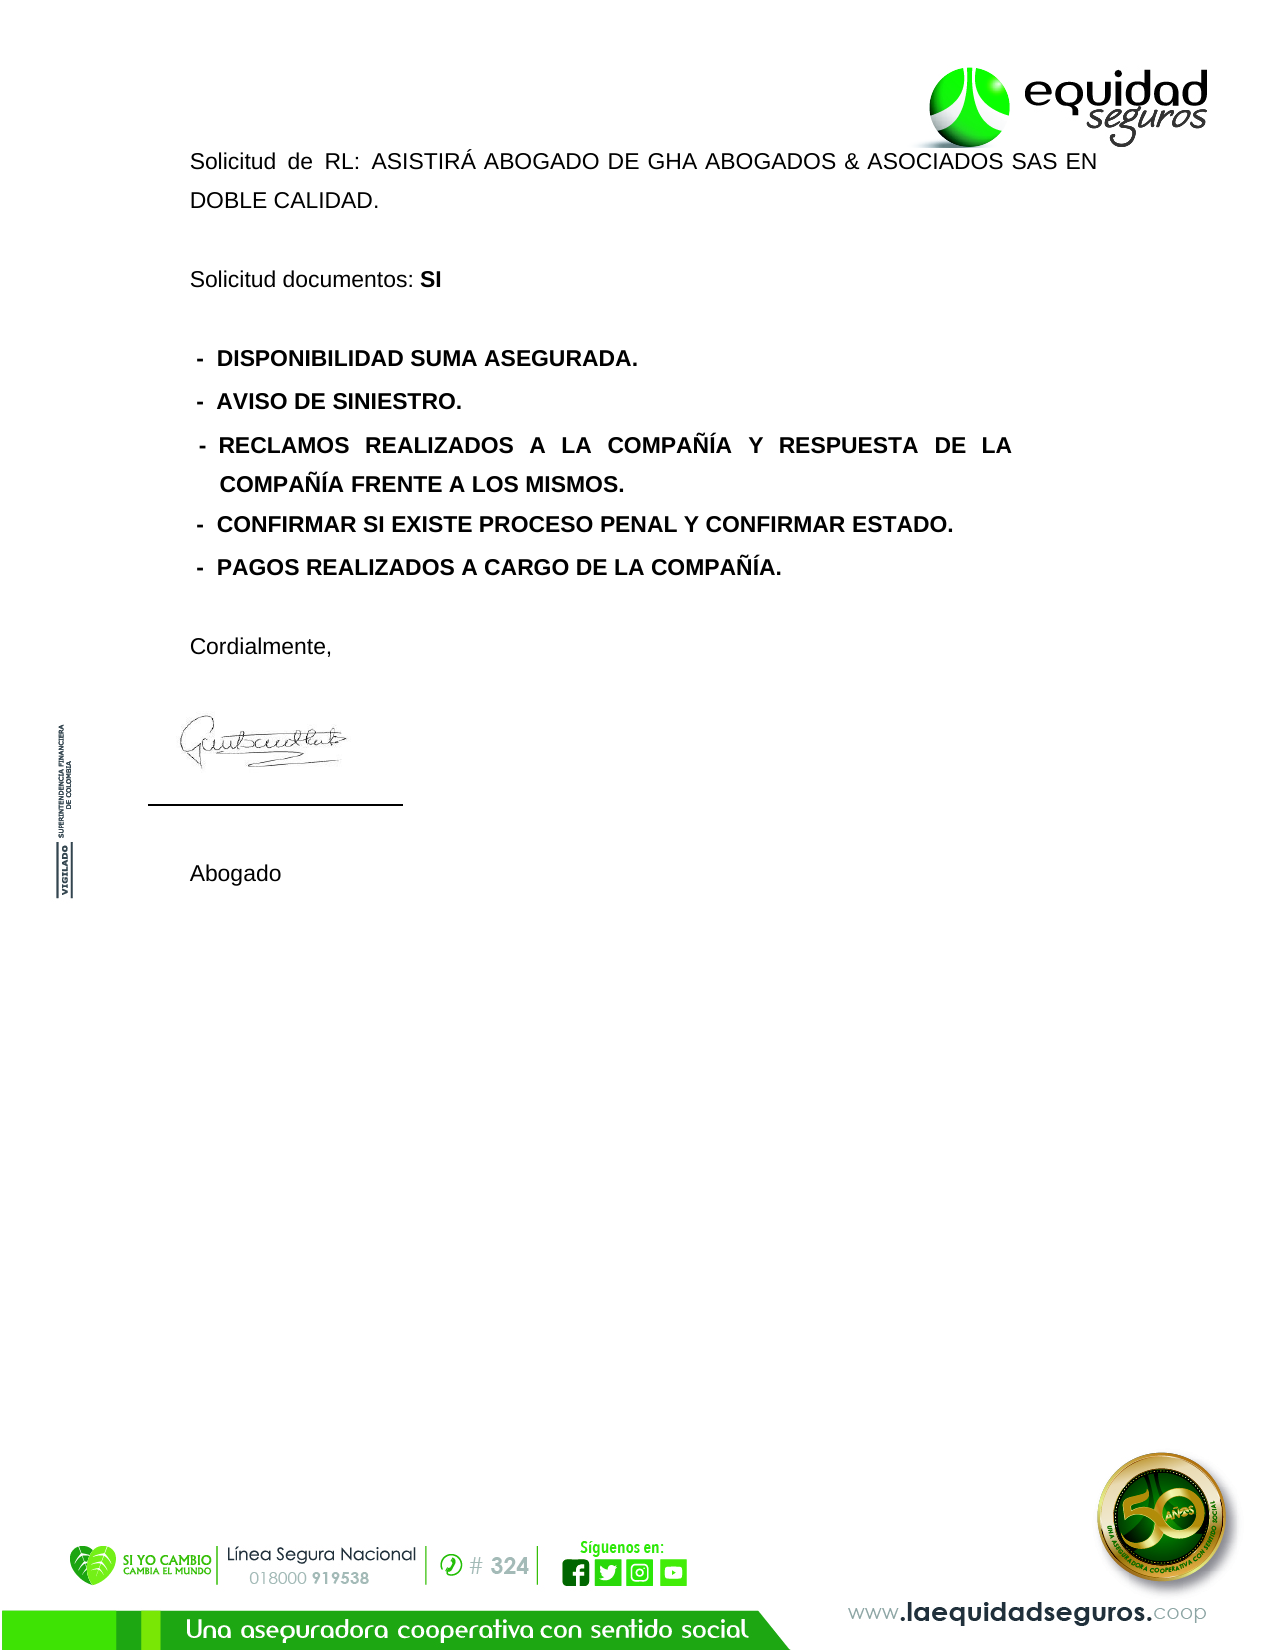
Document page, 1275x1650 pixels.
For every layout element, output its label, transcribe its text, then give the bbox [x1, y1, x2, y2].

list CONFIRMAR SI EXISTE PROCESO PENAL Y CONFIRMAR ESTADO. [196, 511, 1098, 537]
subtitle DISPONIBILIDAD SUMA ASEGURADA. [196, 345, 1098, 371]
text Solicitud de RL: ASISTIRÁ ABOGADO DE GHA ABOGADOS & ASOCIADOS SAS EN DOBLE CALIDAD. [189, 148, 1098, 213]
picture [1, 1, 1275, 1650]
subtitle RECLAMOS REALIZADOS A LA COMPAÑÍA Y RESPUESTA DE LA COMPAÑÍA FRENTE A LOS MISMOS. [199, 432, 1012, 498]
list AVISO DE SINIESTRO. [196, 388, 1098, 415]
text Abogado [189, 860, 1098, 886]
text Solicitud documentos: SI [189, 266, 1098, 292]
subtitle PAGOS REALIZADOS A CARGO DE LA COMPAÑÍA. [196, 554, 1098, 581]
text Cordialmente, [189, 633, 1098, 659]
